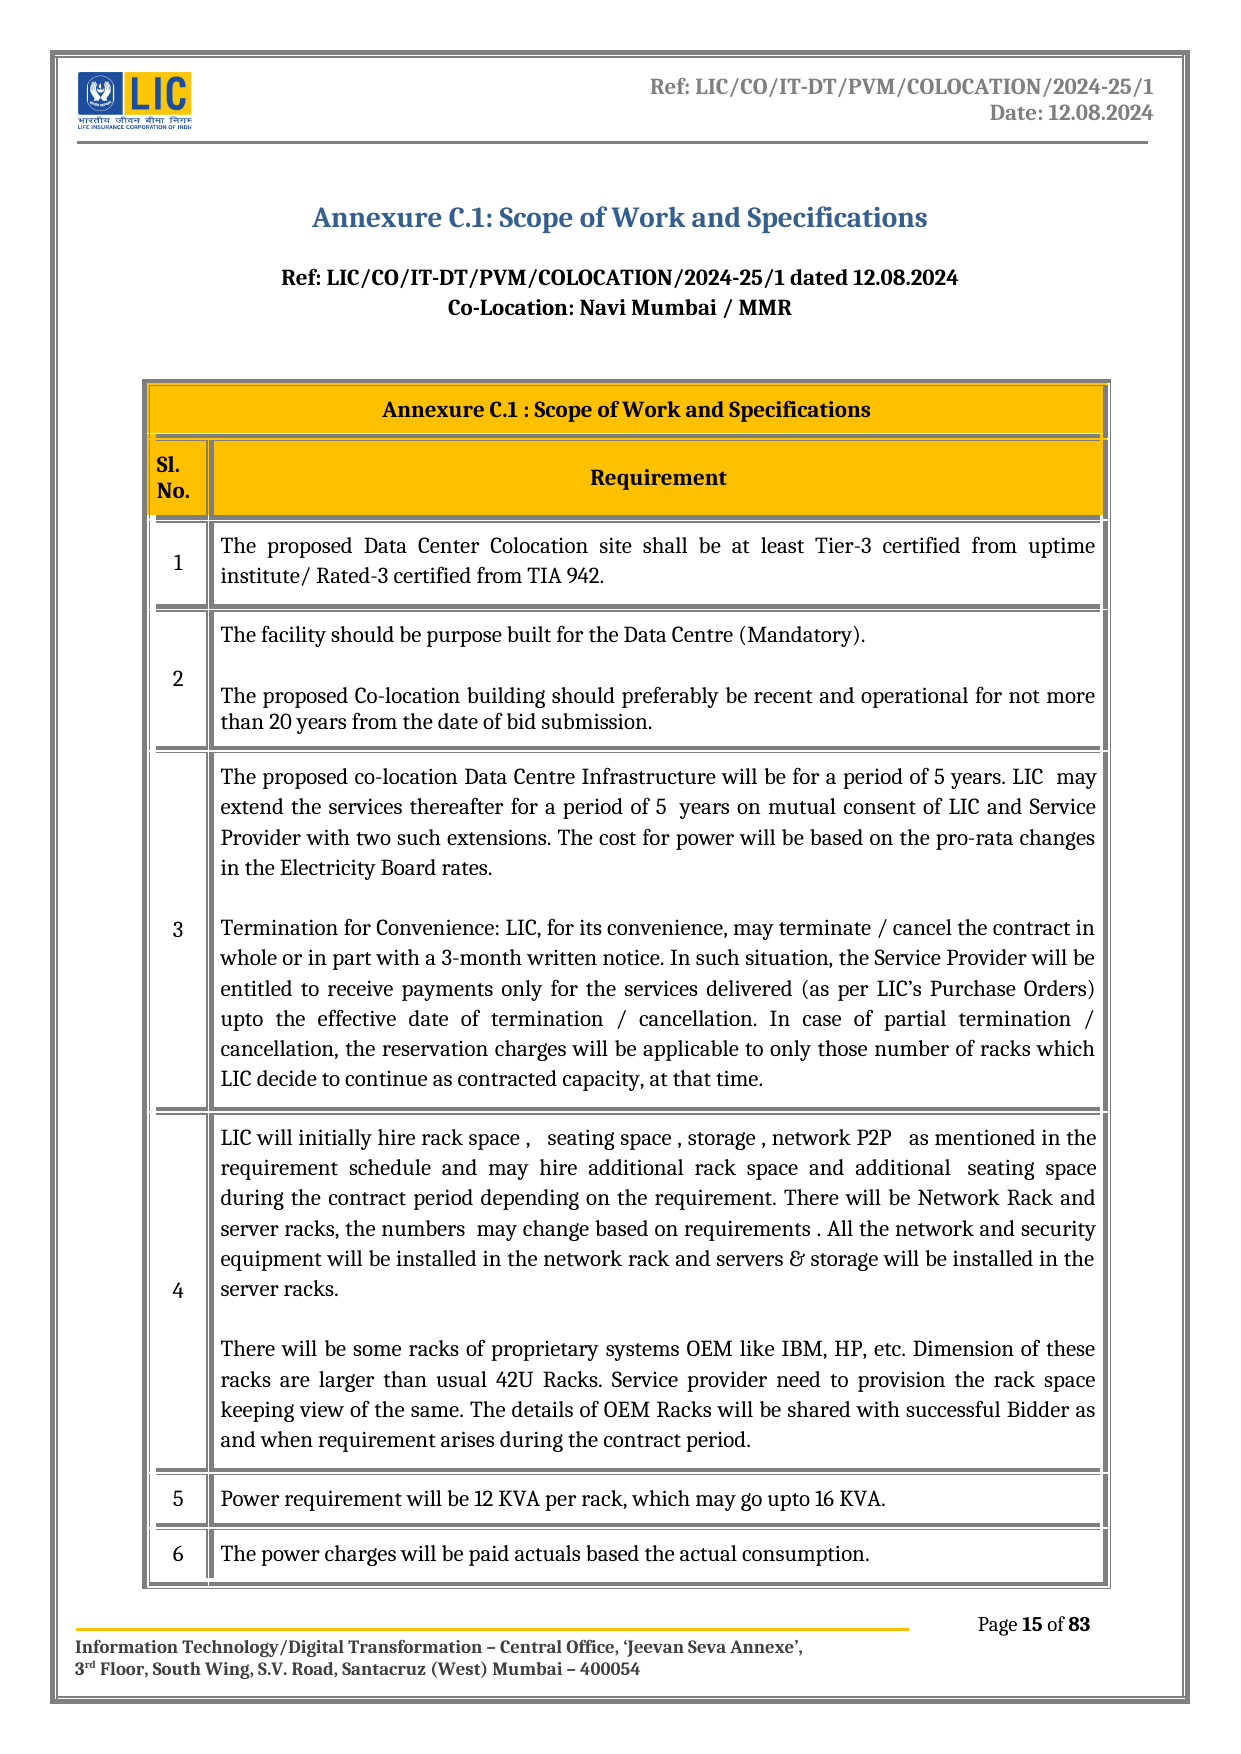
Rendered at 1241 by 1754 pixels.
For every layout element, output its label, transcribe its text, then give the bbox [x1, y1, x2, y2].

text Ref: LIC/CO/IT-DT/PVM/COLOCATION/2024-25/1 dated 12.08.2024 [150, 265, 1090, 291]
table_cell The proposed co-location Data Centre Infrastructure will be for a period of 5 years. LIC may extend the services thereafter for a period of 5 years on mutual consent of LIC and Service Provider with two such extensions. The cost for power will be based on the pro-rata changes in the Electricity Board rates. Termination for Convenience: LIC, for its convenience, may terminate / cancel the contract in whole or in part with a 3-month written notice. In such situation, the Service Provider will be entitled to receive payments only for the services delivered (as per LIC’s Purchase Orders) upto the effective date of termination / cancellation. In case of partial termination / cancellation, the reservation charges will be applicable to only those number of racks which LIC decide to continue as contracted capacity, at that time. [210, 746, 1107, 1107]
subtitle Annexure C.1: Scope of Work and Specifications [150, 201, 1090, 235]
table_cell 6 [147, 1523, 210, 1581]
table_cell The proposed Data Center Colocation site shall be at least Tier-3 certified from uptime institute/ Rated-3 certified from TIA 942. [210, 515, 1107, 604]
table_cell The facility should be purpose built for the Data Centre (Mandatory). The proposed Co-location building should preferably be recent and operational for not more than 20 years from the date of bid submission. [210, 604, 1107, 746]
table_cell 1 [147, 515, 210, 604]
table_cell 5 [147, 1468, 210, 1522]
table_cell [210, 1523, 1107, 1581]
table_cell Requirement [210, 434, 1107, 515]
table_cell Power requirement will be 12 KVA per rack, which may go upto 16 KVA. [210, 1468, 1107, 1522]
table_cell 4 [147, 1107, 210, 1467]
table_header Annexure C.1 : Scope of Work and Specifications [150, 386, 1103, 433]
table_cell LIC will initially hire rack space , seating space , storage , network P2P as mentioned in the requirement schedule and may hire additional rack space and additional seating space during the contract period depending on the requirement. There will be Network Rack and server racks, the numbers may change based on requirements . All the network and security equipment will be installed in the network rack and servers & storage will be installed in the server racks. There will be some racks of proprietary systems OEM like IBM, HP, etc. Dimension of these racks are larger than usual 42U Racks. Service provider need to provision the rack space keeping view of the same. The details of OEM Racks will be shared with successful Bidder as and when requirement arises during the contract period. [210, 1107, 1107, 1467]
table_cell Sl. No. [147, 434, 210, 515]
picture [75, 69, 192, 129]
table_cell 2 [147, 604, 210, 746]
table_cell 3 [147, 746, 210, 1107]
text Co-Location: Navi Mumbai / MMR [150, 295, 1090, 322]
